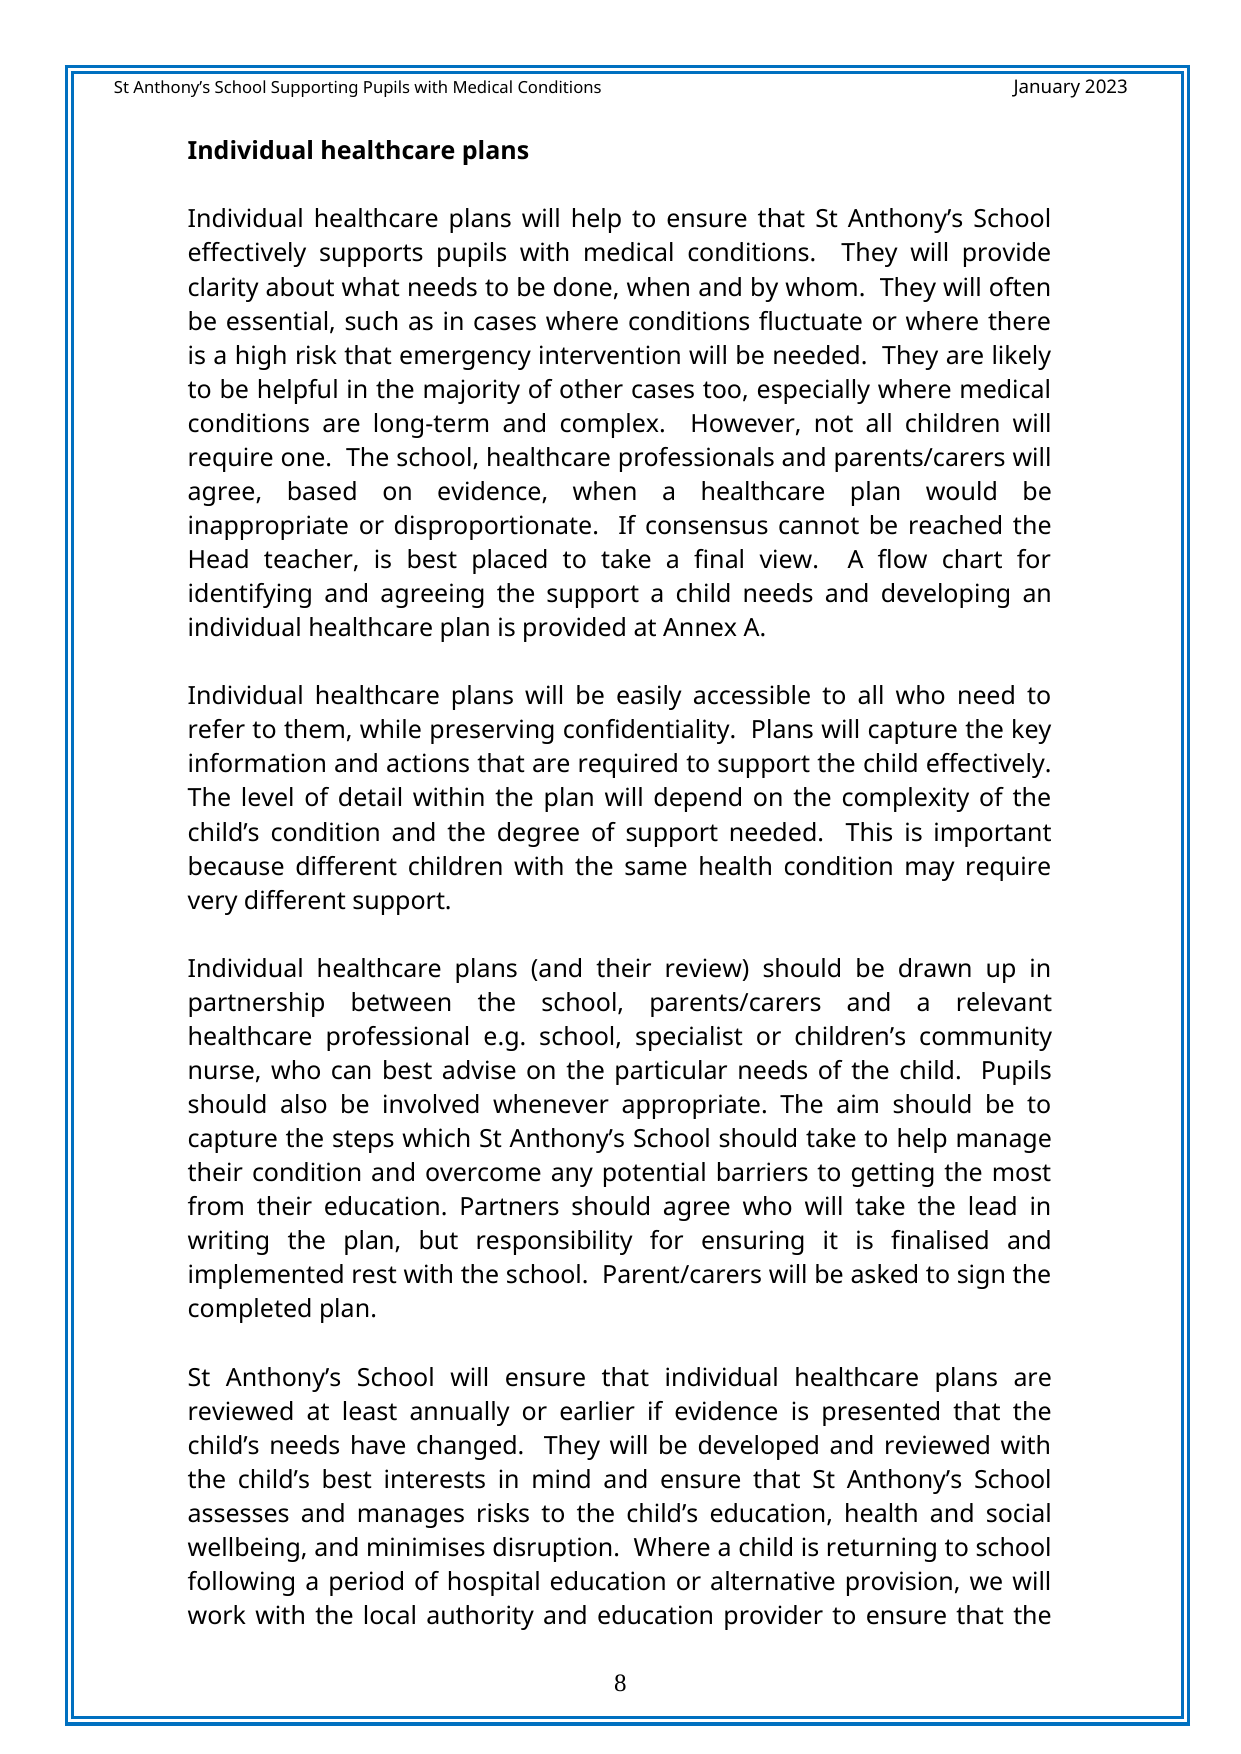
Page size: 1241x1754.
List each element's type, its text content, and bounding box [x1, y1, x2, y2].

text Individual healthcare plans will be easily accessible to all who need to refer to them, while preserving confidentiality. Plans will capture the key information and actions that are required to support the child effectively. The level of detail within the plan will depend on the complexity of the child’s condition and the degree of support needed. This is important because different children with the same health condition may require very different support. [187, 678, 1053, 916]
text Individual healthcare plans (and their review) should be drawn up in partnership between the school, parents/carers and a relevant healthcare professional e.g. school, specialist or children’s community nurse, who can best advise on the particular needs of the child. Pupils should also be involved whenever appropriate. The aim should be to capture the steps which St Anthony’s School should take to help manage their condition and overcome any potential barriers to getting the most from their education. Partners should agree who will take the lead in writing the plan, but responsibility for ensuring it is finalised and implemented rest with the school. Parent/carers will be asked to sign the completed plan. [187, 950, 1053, 1325]
subtitle Individual healthcare plans [187, 133, 1053, 167]
text Individual healthcare plans will help to ensure that St Anthony’s School effectively supports pupils with medical conditions. They will provide clarity about what needs to be done, when and by whom. They will often be essential, such as in cases where conditions fluctuate or where there is a high risk that emergency intervention will be needed. They are likely to be helpful in the majority of other cases too, especially where medical conditions are long-term and complex. However, not all children will require one. The school, healthcare professionals and parents/carers will agree, based on evidence, when a healthcare plan would be inappropriate or disproportionate. If consensus cannot be reached the Head teacher, is best placed to take a final view. A flow chart for identifying and agreeing the support a child needs and developing an individual healthcare plan is provided at Annex A. [187, 201, 1053, 644]
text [187, 1359, 1053, 1632]
